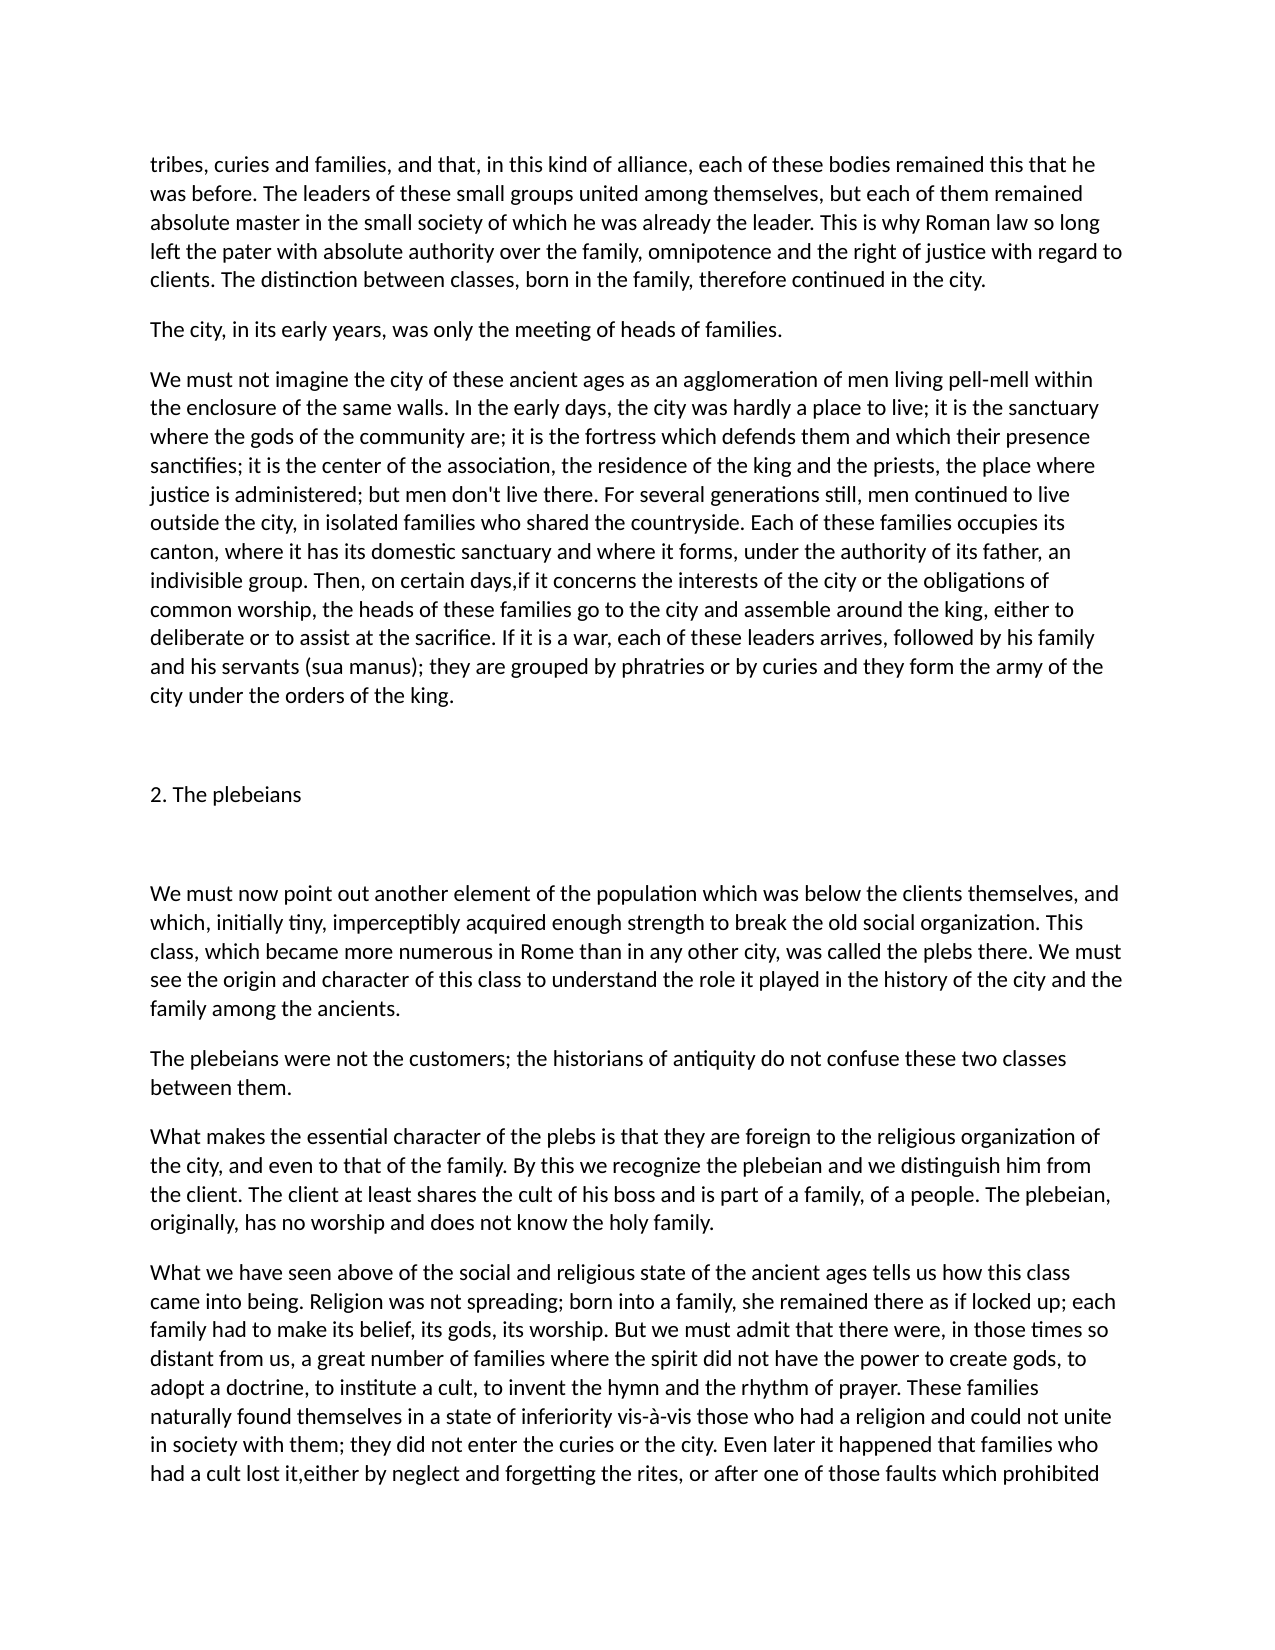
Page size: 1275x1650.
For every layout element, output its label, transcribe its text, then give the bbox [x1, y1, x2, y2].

text We must not imagine the city of these ancient ages as an agglomeration of men living pell-mell within the enclosure of the same walls. In the early days, the city was hardly a place to live; it is the sanctuary where the gods of the community are; it is the fortress which defends them and which their presence sanctifies; it is the center of the association, the residence of the king and the priests, the place where justice is administered; but men don't live there. For several generations still, men continued to live outside the city, in isolated families who shared the countryside. Each of these families occupies its canton, where it has its domestic sanctuary and where it forms, under the authority of its father, an indivisible group. Then, on certain days,if it concerns the interests of the city or the obligations of common worship, the heads of these families go to the city and assemble around the king, either to deliberate or to assist at the sacrifice. If it is a war, each of these leaders arrives, followed by his family and his servants (sua manus); they are grouped by phratries or by curies and they form the army of the city under the orders of the king. [150, 364, 1125, 709]
text 2. The plebeians [150, 779, 1125, 808]
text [150, 150, 1125, 294]
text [150, 1257, 1125, 1487]
text The plebeians were not the customers; the historians of antiquity do not confuse these two classes between them. [150, 1043, 1125, 1101]
text The city, in its early years, was only the meeting of heads of families. [150, 314, 1125, 343]
text What makes the essential character of the plebs is that they are foreign to the religious organization of the city, and even to that of the family. By this we recognize the plebeian and we distinguish him from the client. The client at least shares the cult of his boss and is part of a family, of a people. The plebeian, originally, has no worship and does not know the holy family. [150, 1122, 1125, 1237]
text We must now point out another element of the population which was below the clients themselves, and which, initially tiny, imperceptibly acquired enough strength to break the old social organization. This class, which became more numerous in Rome than in any other city, was called the plebs there. We must see the origin and character of this class to understand the role it played in the history of the city and the family among the ancients. [150, 879, 1125, 1022]
